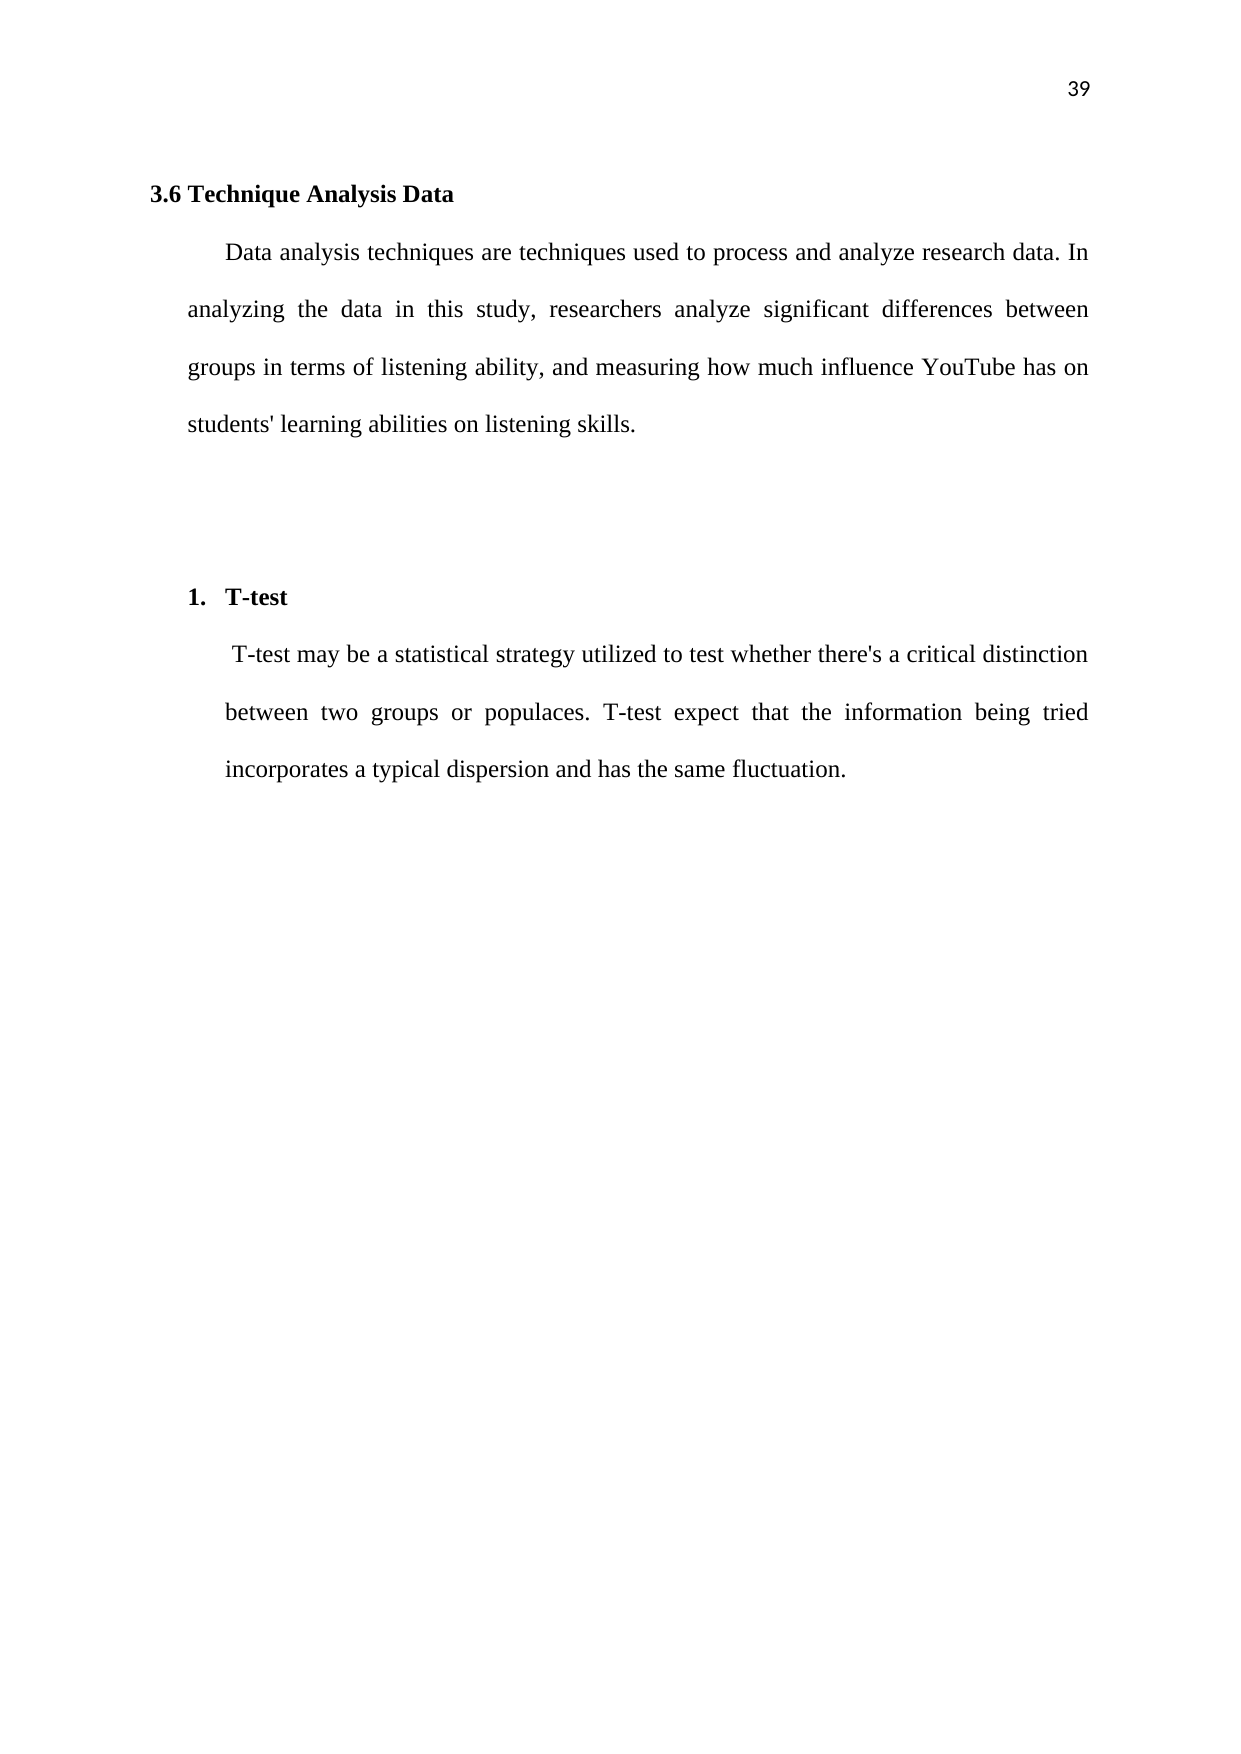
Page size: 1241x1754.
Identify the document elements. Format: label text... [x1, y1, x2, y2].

list Technique Analysis Data [150, 179, 1090, 208]
text Data analysis techniques are techniques used to process and analyze research data. In analyzing the data in this study, researchers analyze significant differences between groups in terms of listening ability, and measuring how much influence YouTube has on students' learning abilities on listening skills. [187, 237, 1090, 438]
list T-test [187, 582, 1090, 611]
text T-test may be a statistical strategy utilized to test whether there's a critical distinction between two groups or populaces. T-test expect that the information being tried incorporates a typical dispersion and has the same fluctuation. [225, 639, 1090, 783]
